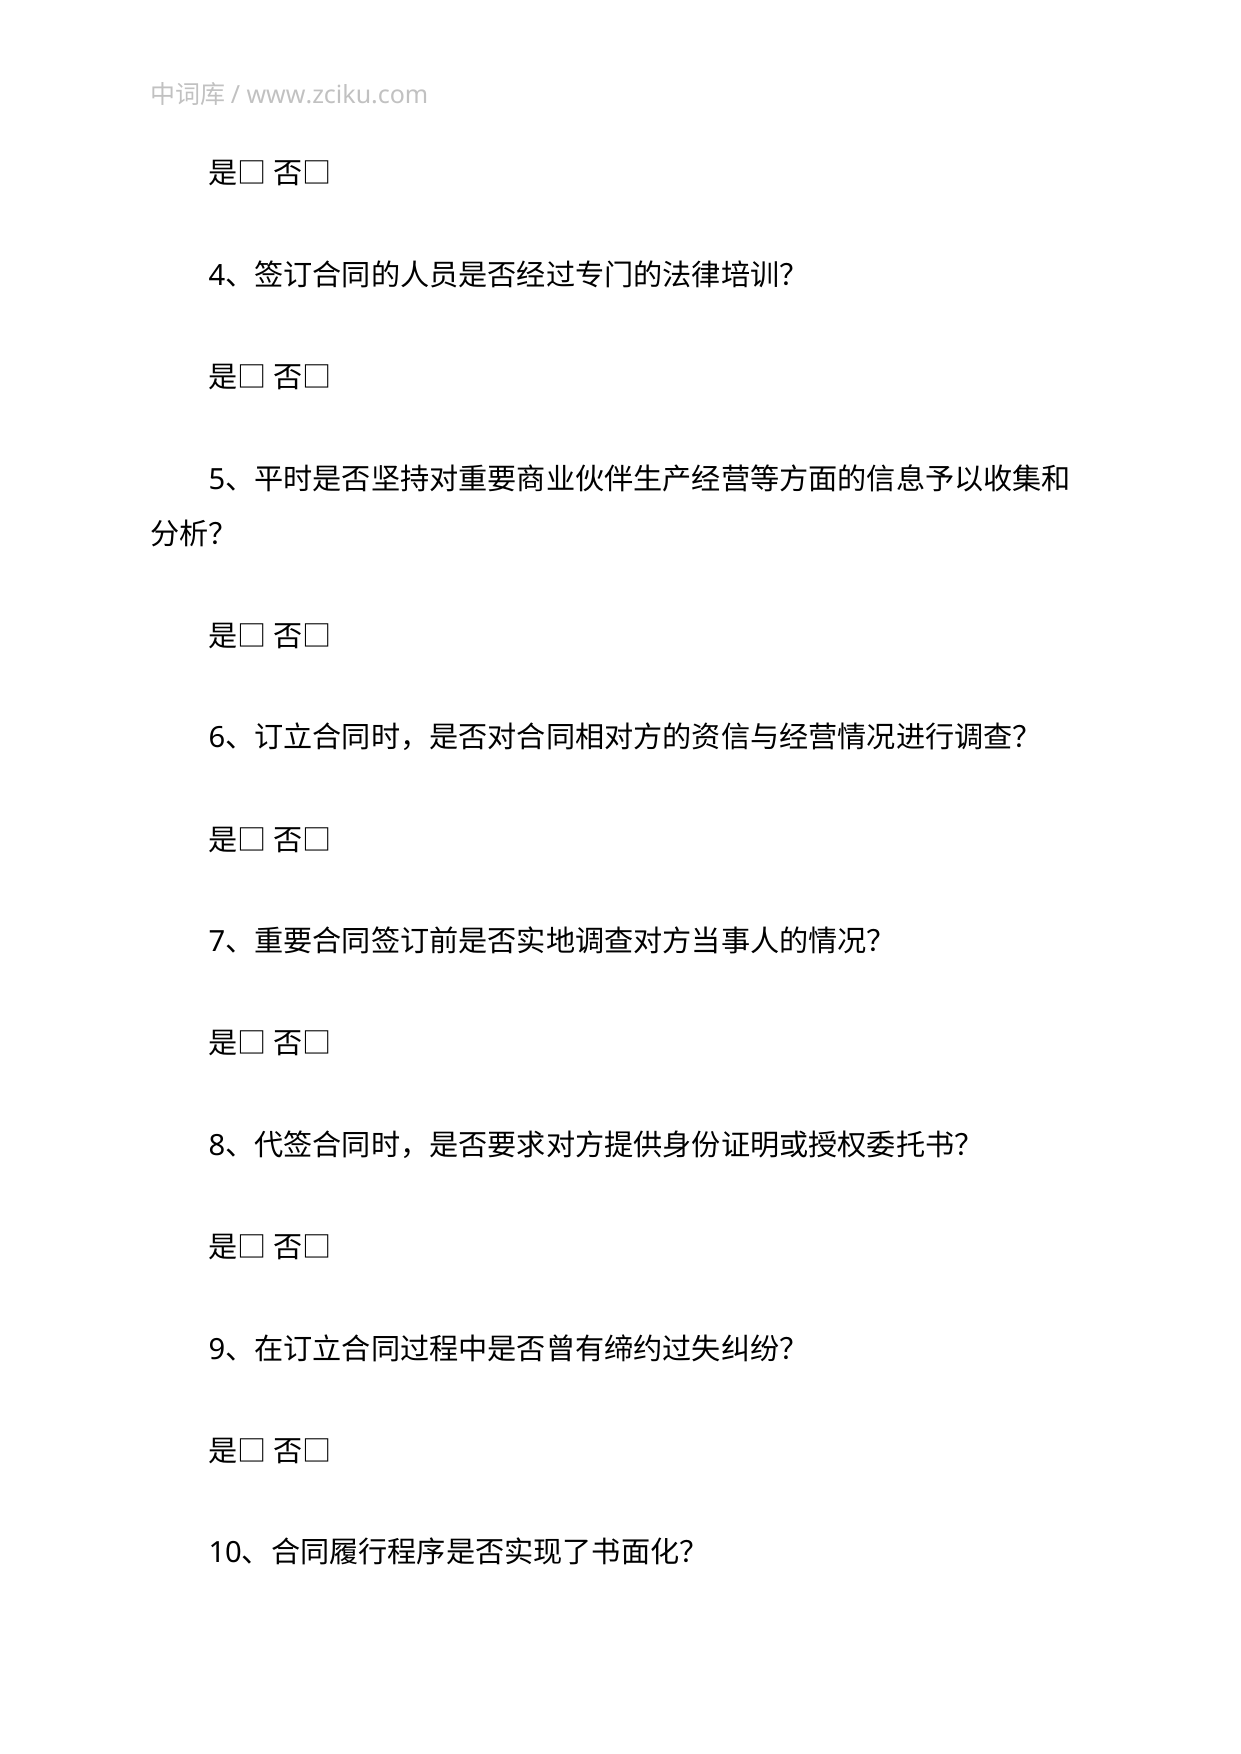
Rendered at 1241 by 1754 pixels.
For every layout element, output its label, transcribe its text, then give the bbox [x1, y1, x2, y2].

text 是□ 否□ [150, 1020, 1090, 1062]
text 是□ 否□ [150, 1223, 1090, 1266]
text 是□ 否□ [150, 612, 1090, 654]
text 6、订立合同时，是否对合同相对方的资信与经营情况进行调查？ [150, 714, 1090, 756]
text 5、平时是否坚持对重要商业伙伴生产经营等方面的信息予以收集和分析？ [150, 456, 1090, 553]
text 4、签订合同的人员是否经过专门的法律培训？ [150, 252, 1090, 294]
text 7、重要合同签订前是否实地调查对方当事人的情况？ [150, 918, 1090, 960]
text 是□ 否□ [150, 354, 1090, 396]
text 是□ 否□ [150, 150, 1090, 192]
text 8、代签合同时，是否要求对方提供身份证明或授权委托书？ [150, 1122, 1090, 1164]
text 9、在订立合同过程中是否曾有缔约过失纠纷？ [150, 1325, 1090, 1368]
text 10、合同履行程序是否实现了书面化？ [150, 1529, 1090, 1571]
text 是□ 否□ [150, 816, 1090, 858]
text 是□ 否□ [150, 1427, 1090, 1469]
